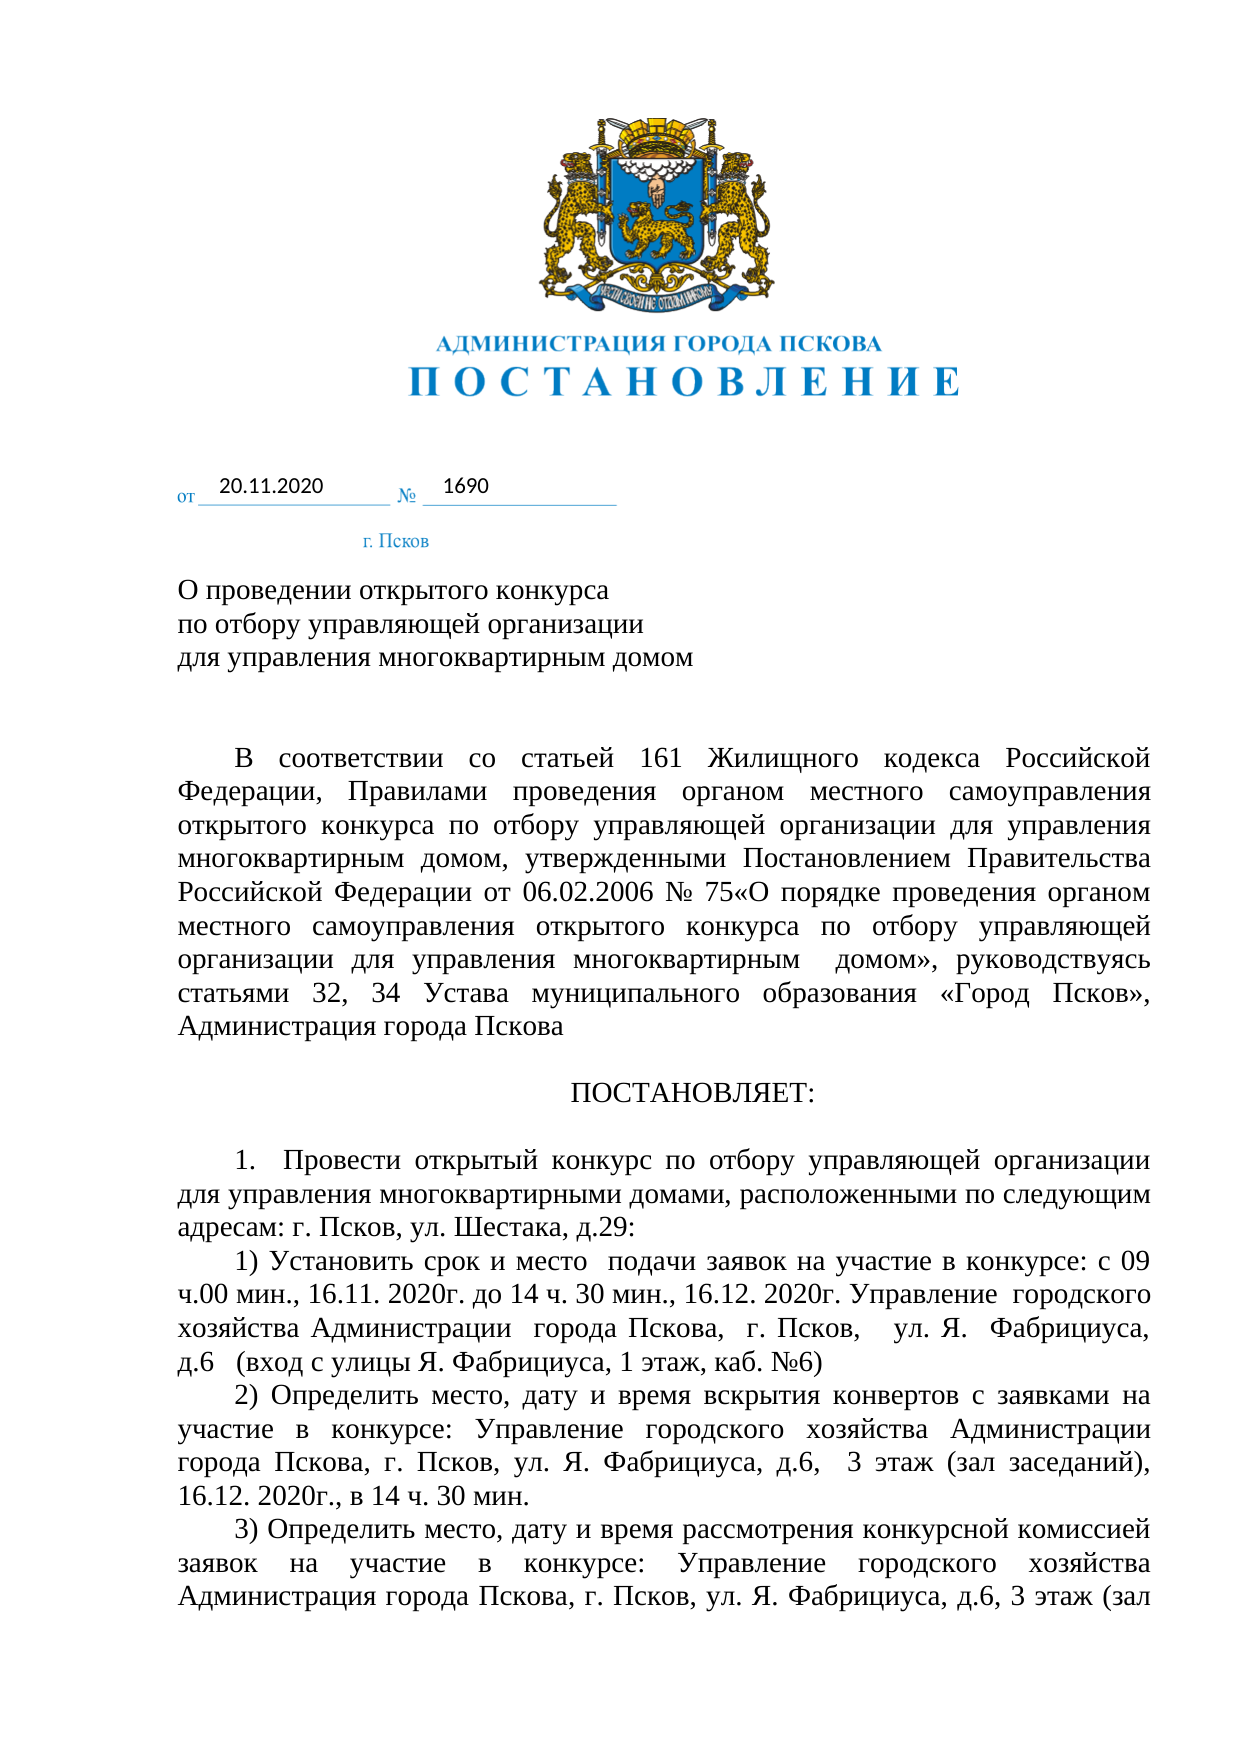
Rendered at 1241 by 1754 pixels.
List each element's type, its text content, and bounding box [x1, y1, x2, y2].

text 1. Провести открытый конкурс по отбору управляющей организации для управления многоквартирными домами, расположенными по следующим адресам: г. Псков, ул. Шестака, д.29: [177, 1142, 1152, 1243]
text 1) Установить срок и место подачи заявок на участие в конкурсе: с 09 ч.00 мин., 16.11. 2020г. до 14 ч. 30 мин., 16.12. 2020г. Управление городского хозяйства Администрации города Пскова, г. Псков, ул. Я. Фабрициуса, д.6 (вход с улицы Я. Фабрициуса, 1 этаж, каб. №6) [177, 1243, 1152, 1377]
text 2) Определить место, дату и время вскрытия конвертов с заявками на участие в конкурсе: Управление городского хозяйства Администрации города Пскова, г. Псков, ул. Я. Фабрициуса, д.6, 3 этаж (зал заседаний), 16.12. 2020г., в 14 ч. 30 мин. [177, 1377, 1152, 1511]
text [177, 1511, 1152, 1612]
text ПОСТАНОВЛЯЕТ: [177, 1075, 1152, 1109]
text В соответствии со статьей 161 Жилищного кодекса Российской Федерации, Правилами проведения органом местного самоуправления открытого конкурса по отбору управляющей организации для управления многоквартирным домом, утвержденными Постановлением Правительства Российской Федерации от 06.02.2006 № 75«О порядке проведения органом местного самоуправления открытого конкурса по отбору управляющей организации для управления многоквартирным домом», руководствуясь статьями 32, 34 Устава муниципального образования «Город Псков», Администрация города Пскова [177, 740, 1152, 1042]
text О проведении открытого конкурса [177, 572, 1152, 606]
text по отбору управляющей организации [177, 606, 1152, 639]
picture [177, 118, 959, 548]
text для управления многоквартирным домом [177, 639, 1152, 673]
